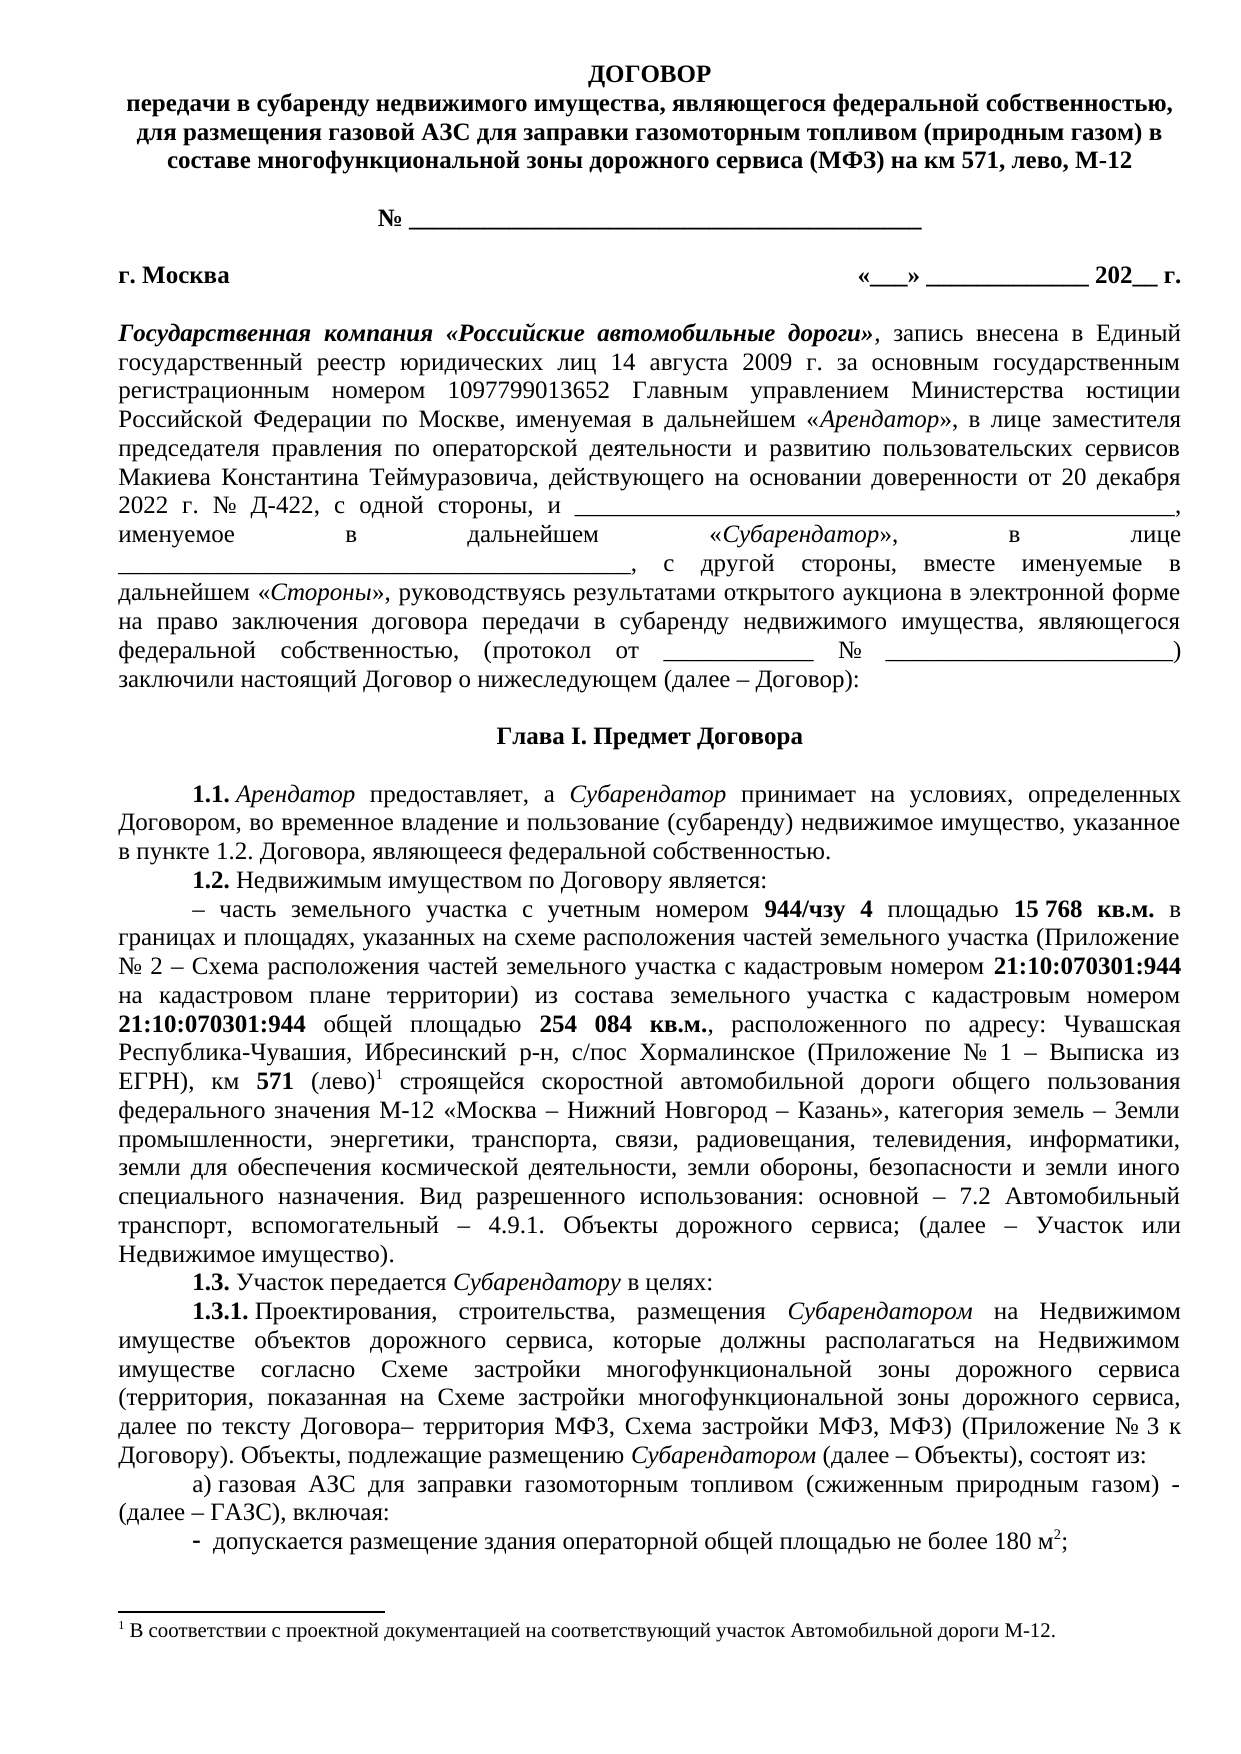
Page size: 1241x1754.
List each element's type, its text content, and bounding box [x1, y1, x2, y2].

text – часть земельного участка с учетным номером 944/чзу 4 площадью 15 768 кв.м. в границах и площадях, указанных на схеме расположения частей земельного участка (Приложение № 2 – Схема расположения частей земельного участка с кадастровым номером 21:10:070301:944 на кадастровом плане территории) из состава земельного участка с кадастровым номером 21:10:070301:944 общей площадью 254 084 кв.м., расположенного по адресу: Чувашская Республика-Чувашия, Ибресинский р-н, с/пос Хормалинское (Приложение № 1 – Выписка из ЕГРН), км 571 (лево) строящейся скоростной автомобильной дороги общего пользования федерального значения М-12 «Москва – Нижний Новгород – Казань», категория земель – Земли промышленности, энергетики, транспорта, связи, радиовещания, телевидения, информатики, земли для обеспечения космической деятельности, земли обороны, безопасности и земли иного специального назначения. Вид разрешенного использования: основной – 7.2 Автомобильный транспорт, вспомогательный – 4.9.1. Объекты дорожного сервиса; (далее – Участок или Недвижимое имущество). [118, 894, 1181, 1267]
text передачи в субаренду недвижимого имущества, являющегося федеральной собственностью, для размещения газовой АЗС для заправки газомоторным топливом (природным газом) в составе многофункциональной зоны дорожного сервиса (МФЗ) на км 571, лево, М-12 [118, 88, 1181, 174]
text Государственная компания «Российские автомобильные дороги», запись внесена в Единый государственный реестр юридических лиц 14 августа 2009 г. за основным государственным регистрационным номером 1097799013652 Главным управлением Министерства юстиции Российской Федерации по Москве, именуемая в дальнейшем «Арендатор», в лице заместителя председателя правления по операторской деятельности и развитию пользовательских сервисов Макиева Константина Теймуразовича, действующего на основании доверенности от 20 декабря 2022 г. № Д-422, с одной стороны, и ________________________________________________, именуемое в дальнейшем «Субарендатор», в лице _________________________________________, с другой стороны, вместе именуемые в дальнейшем «Стороны», руководствуясь результатами открытого аукциона в электронной форме на право заключения договора передачи в субаренду недвижимого имущества, являющегося федеральной собственностью, (протокол от ____________ № _______________________) заключили настоящий Договор о нижеследующем (далее – Договор): [118, 318, 1181, 692]
text Глава I. Предмет Договора [118, 721, 1181, 750]
list Участок передается Субарендатору в целях: [118, 1267, 1181, 1296]
list допускается размещение здания операторной общей площадью не более 180 м2; [118, 1526, 1181, 1555]
list Проектирования, строительства, размещения Субарендатором на Недвижимом имуществе объектов дорожного сервиса, которые должны располагаться на Недвижимом имуществе согласно Схеме застройки многофункциональной зоны дорожного сервиса (территория, показанная на Схеме застройки многофункциональной зоны дорожного сервиса, далее по тексту Договора– территория МФЗ, Схема застройки МФЗ, МФЗ) (Приложение № 3 к Договору). Объекты, подлежащие размещению Субарендатором (далее – Объекты), состоят из: [118, 1296, 1181, 1469]
text ДОГОВОР [118, 59, 1181, 88]
text № _________________________________________ [118, 203, 1181, 232]
text г. Москва «___» _____________ 202__ г. [118, 260, 1181, 289]
list газовая АЗС для заправки газомоторным топливом (сжиженным природным газом) - (далее – ГАЗС), включая: [118, 1469, 1181, 1526]
list Недвижимым имуществом по Договору является: [118, 865, 1181, 894]
list Арендатор предоставляет, а Субарендатор принимает на условиях, определенных Договором, во временное владение и пользование (субаренду) недвижимое имущество, указанное в пункте 1.2. Договора, являющееся федеральной собственностью. [118, 779, 1181, 865]
